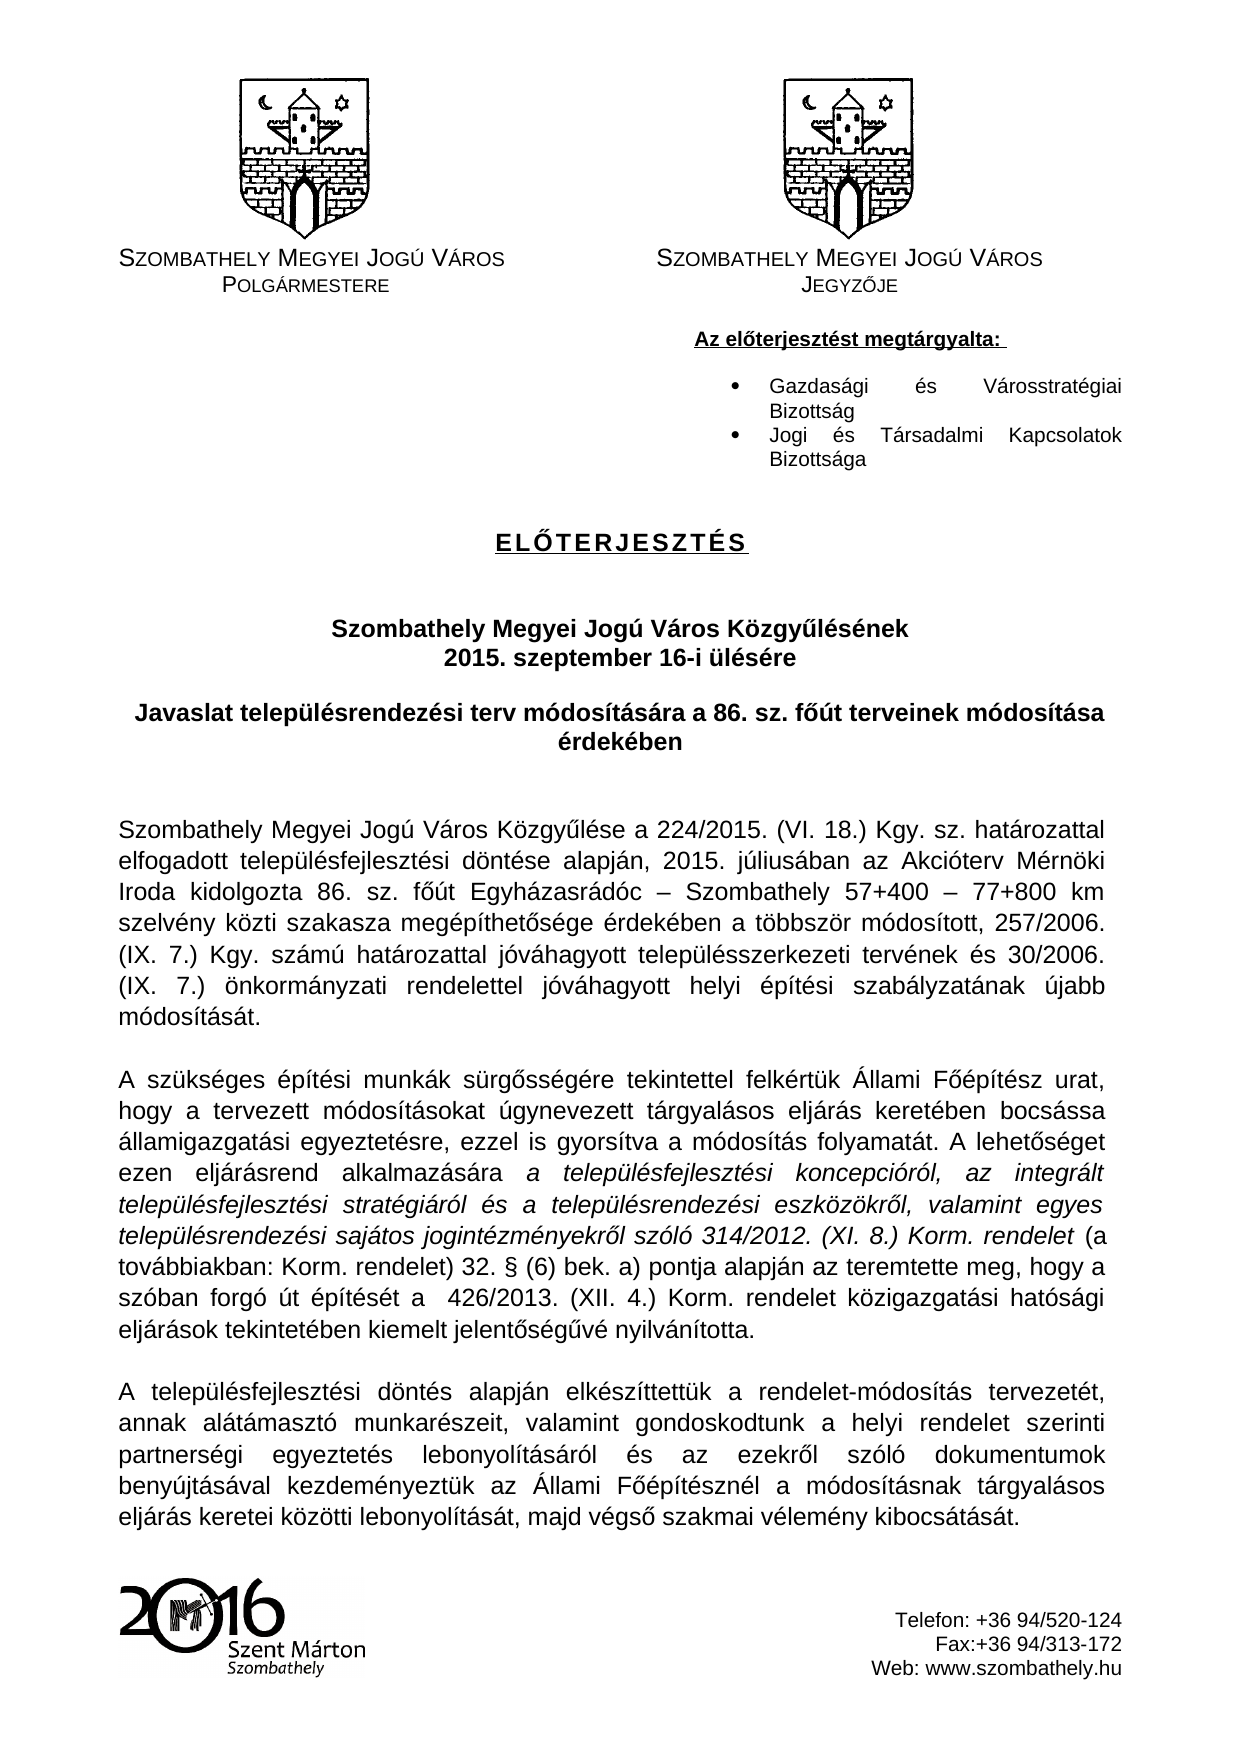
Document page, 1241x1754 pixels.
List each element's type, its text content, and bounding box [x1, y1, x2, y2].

text Az előterjesztést megtárgyalta: [694, 326, 1122, 350]
text 2015. szeptember 16-i ülésére [118, 643, 1122, 672]
picture [779, 73, 920, 243]
picture [118, 1576, 365, 1678]
picture [235, 73, 376, 243]
list Jogi és Társadalmi Kapcsolatok Bizottsága [732, 422, 1122, 470]
text A településfejlesztési döntés alapján elkészíttettük a rendelet-módosítás tervezetét, annak alátámasztó munkarészeit, valamint gondoskodtunk a helyi rendelet szerinti partnerségi egyeztetés lebonyolításáról és az ezekről szóló dokumentumok benyújtásával kezdeményeztük az Állami Főépítésznél a módosításnak tárgyalásos eljárás keretei közötti lebonyolítását, majd végső szakmai vélemény kibocsátását. [118, 1376, 1107, 1532]
text A szükséges építési munkák sürgősségére tekintettel felkértük Állami Főépítész urat, hogy a tervezett módosításokat úgynevezett tárgyalásos eljárás keretében bocsássa államigazgatási egyeztetésre, ezzel is gyorsítva a módosítás folyamatát. A lehetőséget ezen eljárásrend alkalmazására a településfejlesztési koncepcióról, az integrált településfejlesztési stratégiáról és a településrendezési eszközökről, valamint egyes településrendezési sajátos jogintézményekről szóló 314/2012. (XI. 8.) Korm. rendelet (a továbbiakban: Korm. rendelet) 32. § (6) bek. a) pontja alapján az teremtette meg, hogy a szóban forgó út építését a 426/2013. (XII. 4.) Korm. rendelet közigazgatási hatósági eljárások tekintetében kiemelt jelentőségűvé nyilvánította. [118, 1063, 1107, 1344]
text Szombathely Megyei Jogú Város Közgyűlése a 224/2015. (VI. 18.) Kgy. sz. határozattal elfogadott településfejlesztési döntése alapján, 2015. júliusában az Akcióterv Mérnöki Iroda kidolgozta 86. sz. főút Egyházasrádóc – Szombathely 57+400 – 77+800 km szelvény közti szakasza megépíthetősége érdekében a többször módosított, 257/2006. (IX. 7.) Kgy. számú határozattal jóváhagyott településszerkezeti tervének és 30/2006. (IX. 7.) önkormányzati rendelettel jóváhagyott helyi építési szabályzatának újabb módosítását. [118, 813, 1107, 1032]
text Szombathely Megyei Jogú Város Közgyűlésének [118, 614, 1122, 643]
text Javaslat településrendezési terv módosítására a 86. sz. főút terveinek módosítása érdekében [118, 698, 1122, 756]
list Gazdasági és Városstratégiai Bizottság [732, 374, 1122, 422]
text ELŐTERJESZTÉS [118, 528, 1122, 557]
